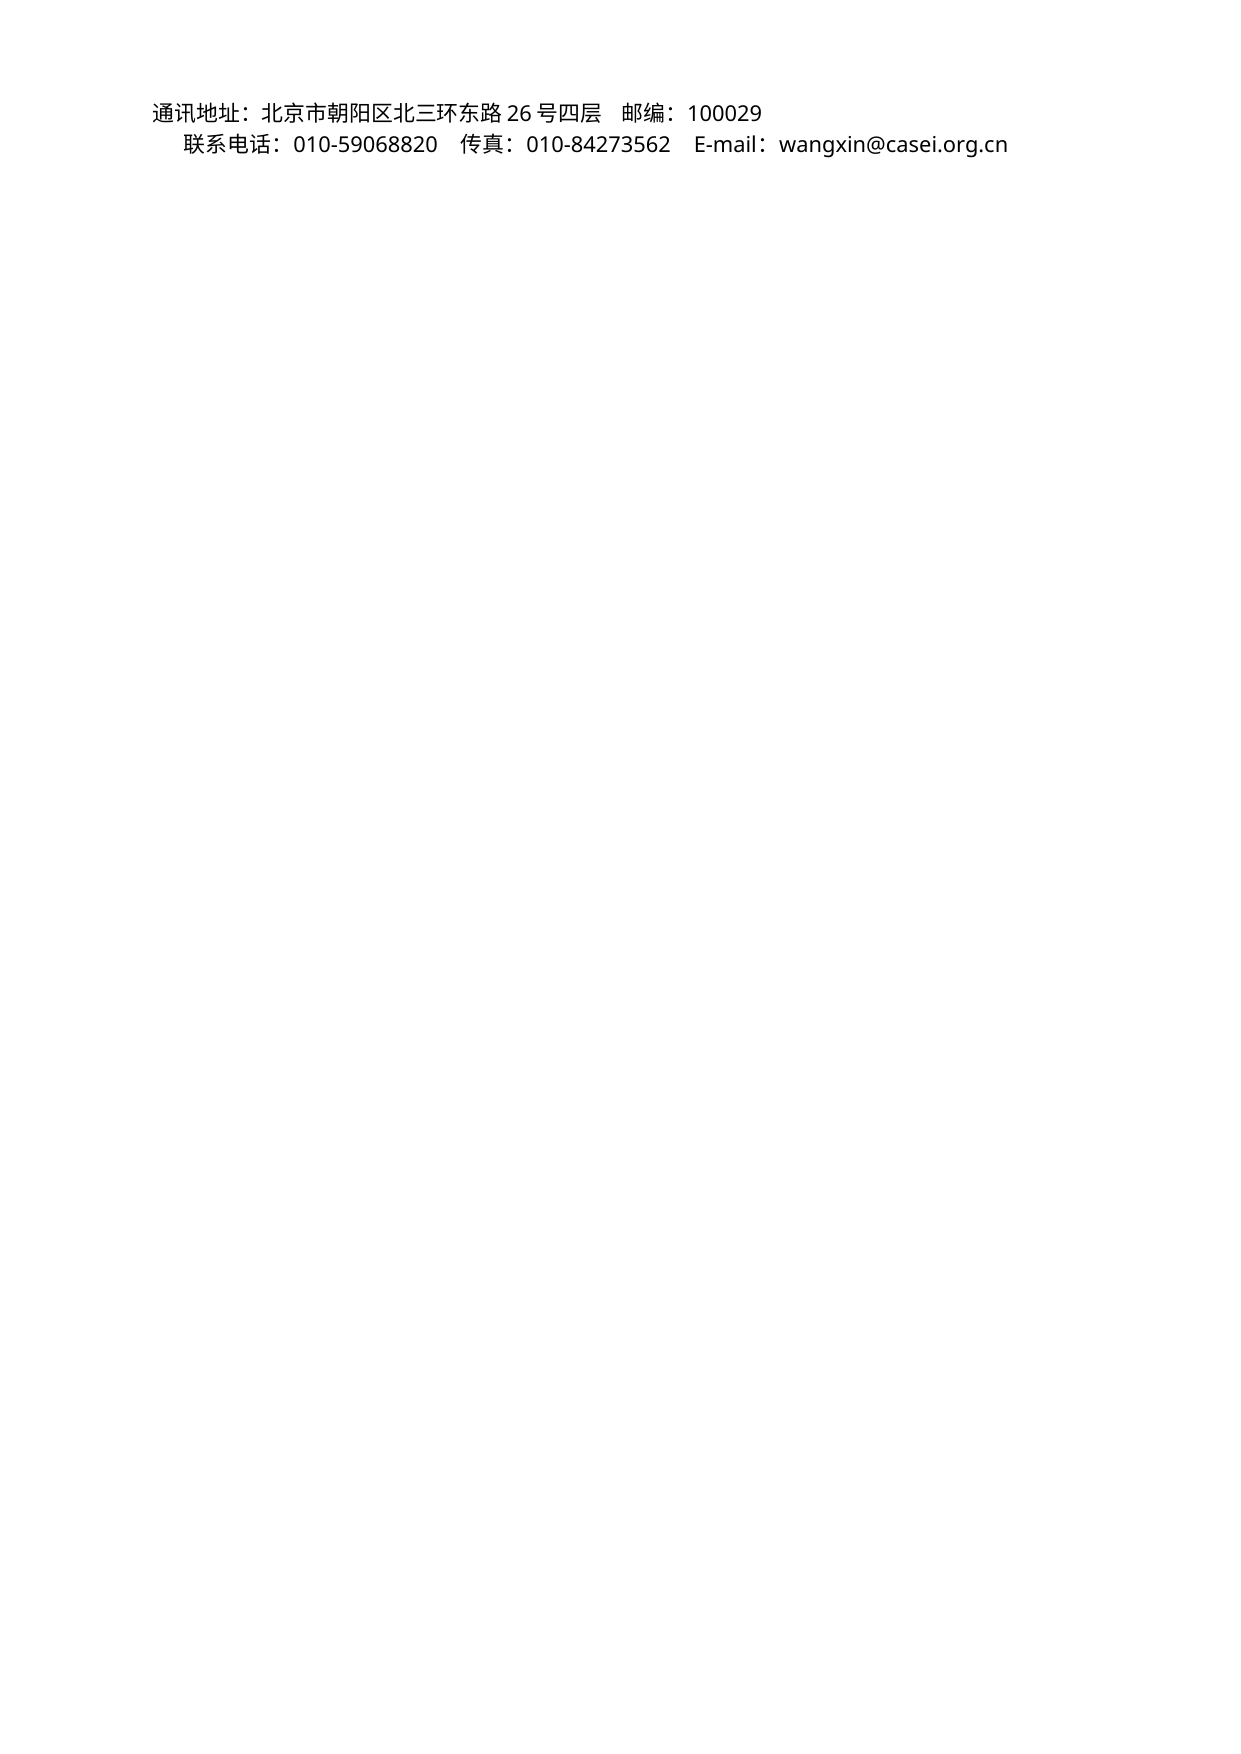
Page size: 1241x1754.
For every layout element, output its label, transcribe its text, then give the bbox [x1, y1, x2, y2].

text 通讯地址：北京市朝阳区北三环东路26号四层 邮编：100029 [118, 96, 1122, 127]
text 联系电话：010-59068820 传真：010-84273562 E-mail：wangxin@casei.org.cn [118, 127, 1122, 159]
